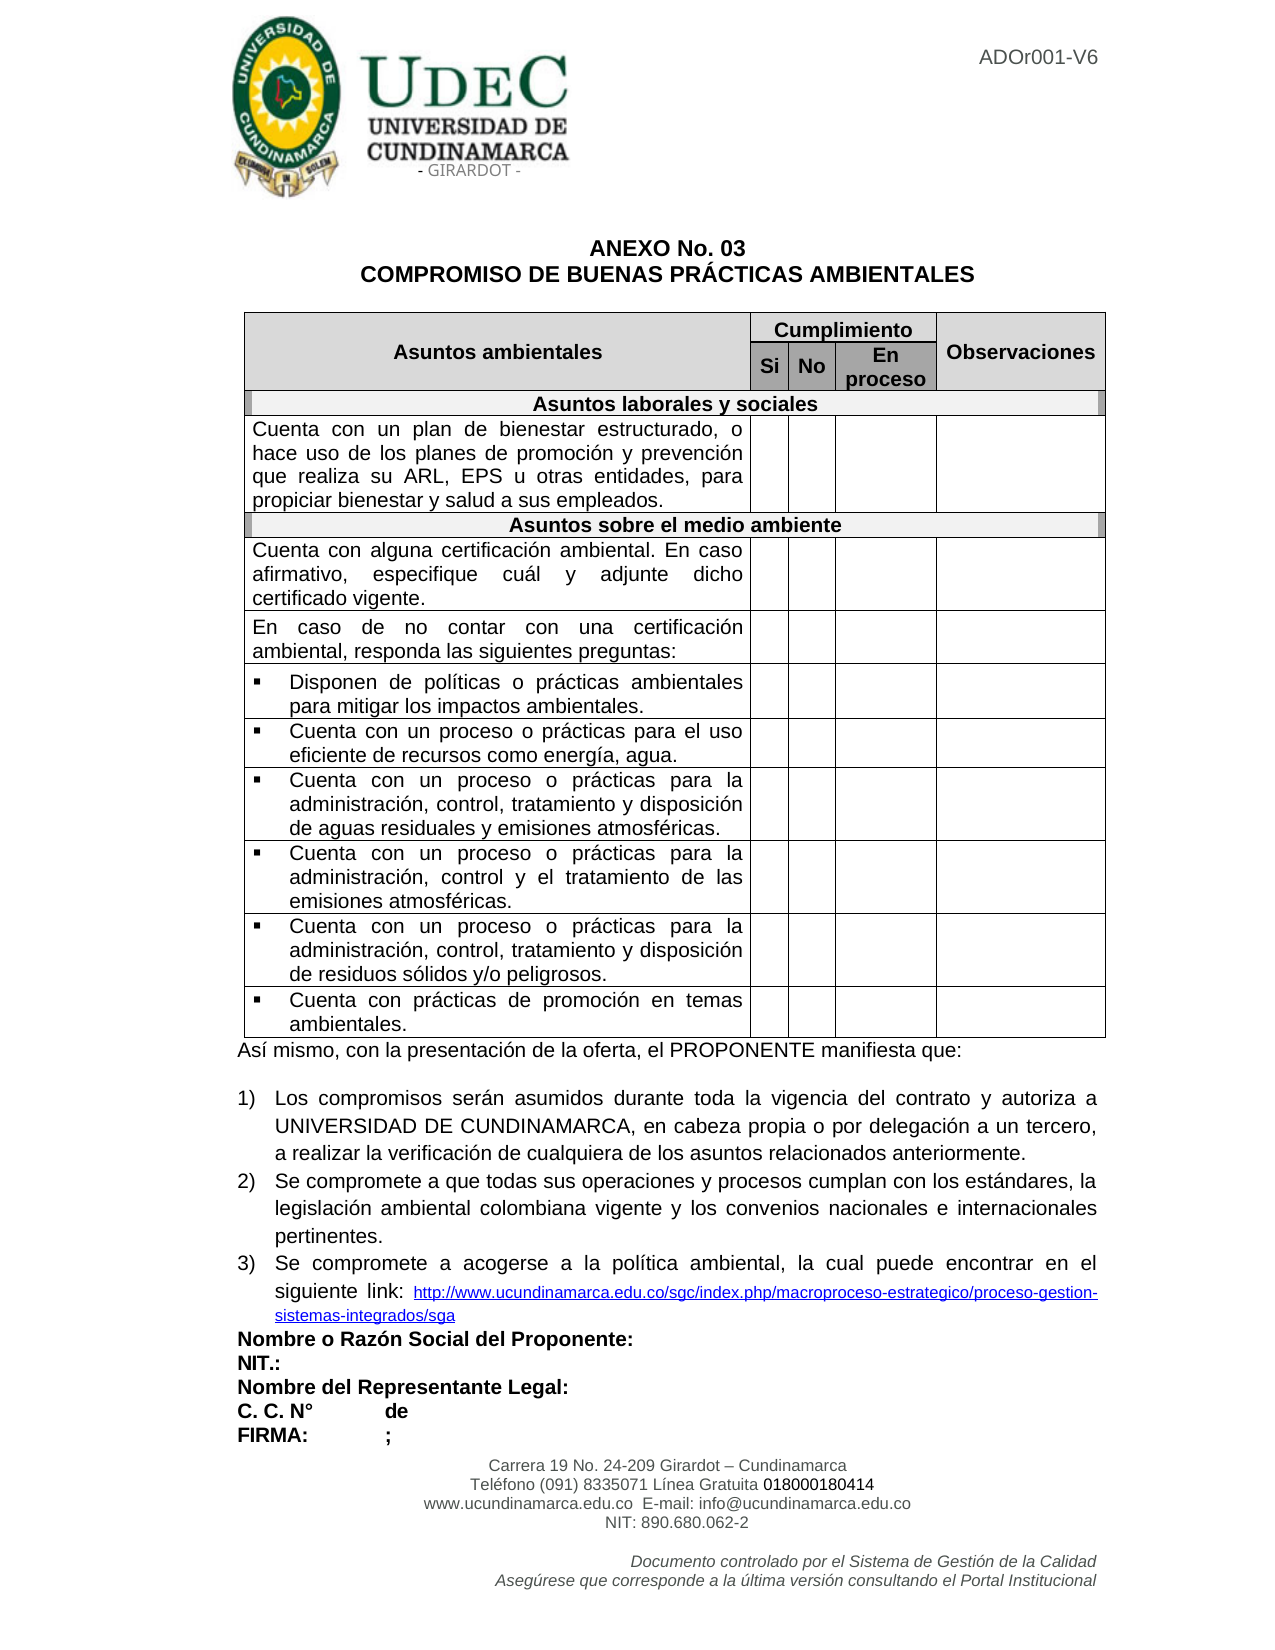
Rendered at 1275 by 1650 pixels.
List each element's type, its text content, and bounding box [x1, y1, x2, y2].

table_cell [836, 841, 936, 913]
table_cell [937, 768, 1105, 840]
table_cell Disponen de políticas o prácticas ambientales para mitigar los impactos ambientales. [245, 664, 750, 718]
table_cell [836, 719, 936, 767]
table_cell [751, 611, 788, 662]
table_cell [751, 768, 788, 840]
subtitle ANEXO No. 03 [237, 235, 1098, 261]
table_cell [836, 416, 936, 512]
table_header Cumplimiento [751, 313, 936, 341]
table_cell [789, 719, 835, 767]
table_cell [789, 664, 835, 718]
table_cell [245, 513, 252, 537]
table_cell [751, 538, 788, 610]
text Nombre o Razón Social del Proponente: [237, 1327, 1098, 1351]
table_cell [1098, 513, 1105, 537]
table_cell Cuenta con un proceso o prácticas para la administración, control, tratamiento y disposición de aguas residuales y emisiones atmosféricas. [245, 768, 750, 840]
table_cell En caso de no contar con una certificación ambiental, responda las siguientes preguntas: [245, 611, 750, 662]
table_cell [789, 768, 835, 840]
table_cell [836, 611, 936, 662]
table_cell [751, 914, 788, 986]
table_cell No [789, 343, 835, 390]
table_cell [751, 841, 788, 913]
table_cell [937, 611, 1105, 662]
table_cell [937, 987, 1105, 1037]
text C. C. N° de [237, 1399, 1098, 1423]
table_cell [751, 719, 788, 767]
table_cell [836, 538, 936, 610]
table_cell [789, 914, 835, 986]
table_cell [937, 538, 1105, 610]
table_cell Cuenta con un proceso o prácticas para la administración, control y el tratamiento de las emisiones atmosféricas. [245, 841, 750, 913]
table_cell [836, 914, 936, 986]
table_cell Cuenta con un proceso o prácticas para la administración, control, tratamiento y disposición de residuos sólidos y/o peligrosos. [245, 914, 750, 986]
table_cell [836, 768, 936, 840]
table_cell Cuenta con alguna certificación ambiental. En caso afirmativo, especifique cuál y adjunte dicho certificado vigente. [245, 538, 750, 610]
text Nombre del Representante Legal: [237, 1375, 1098, 1399]
text Así mismo, con la presentación de la oferta, el PROPONENTE manifiesta que: [237, 1038, 1098, 1062]
list Se compromete a acogerse a la política ambiental, la cual puede encontrar en el siguiente link: http://www.ucundinamarca.edu.co/sgc/index.php/macroproceso-estrategico/proceso-gestion-sistemas-integrados/sga [237, 1251, 1098, 1324]
table_cell [751, 664, 788, 718]
table_cell [937, 841, 1105, 913]
table_cell [751, 987, 788, 1037]
list Se compromete a que todas sus operaciones y procesos cumplan con los estándares, la legislación ambiental colombiana vigente y los convenios nacionales e internacionales pertinentes. [237, 1168, 1098, 1247]
table_cell [836, 664, 936, 718]
picture [231, 15, 572, 200]
table_cell En proceso [836, 343, 936, 390]
table_cell [937, 664, 1105, 718]
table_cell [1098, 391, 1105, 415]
table_cell [789, 416, 835, 512]
table_cell [789, 841, 835, 913]
table_cell Cuenta con un proceso o prácticas para el uso eficiente de recursos como energía, agua. [245, 719, 750, 767]
text NIT.: [237, 1351, 1098, 1375]
table_header Observaciones [937, 313, 1105, 390]
table_cell [751, 416, 788, 512]
table_cell Si [751, 343, 788, 390]
text COMPROMISO DE BUENAS PRÁCTICAS AMBIENTALES [237, 261, 1098, 288]
table_header Asuntos ambientales [245, 313, 750, 390]
text FIRMA: ; [237, 1423, 1098, 1447]
table_cell [789, 611, 835, 662]
table_cell Cuenta con un plan de bienestar estructurado, o hace uso de los planes de promoción y prevención que realiza su ARL, EPS u otras entidades, para propiciar bienestar y salud a sus empleados. [245, 416, 750, 512]
table_cell [789, 987, 835, 1037]
list Los compromisos serán asumidos durante toda la vigencia del contrato y autoriza a UNIVERSIDAD DE CUNDINAMARCA, en cabeza propia o por delegación a un tercero, a realizar la verificación de cualquiera de los asuntos relacionados anteriormente. [237, 1086, 1098, 1165]
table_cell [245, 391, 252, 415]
table_cell [836, 987, 936, 1037]
table_cell [937, 416, 1105, 512]
table_cell [937, 719, 1105, 767]
table_cell Cuenta con prácticas de promoción en temas ambientales. [245, 987, 750, 1037]
table_cell [937, 914, 1105, 986]
table_cell [789, 538, 835, 610]
